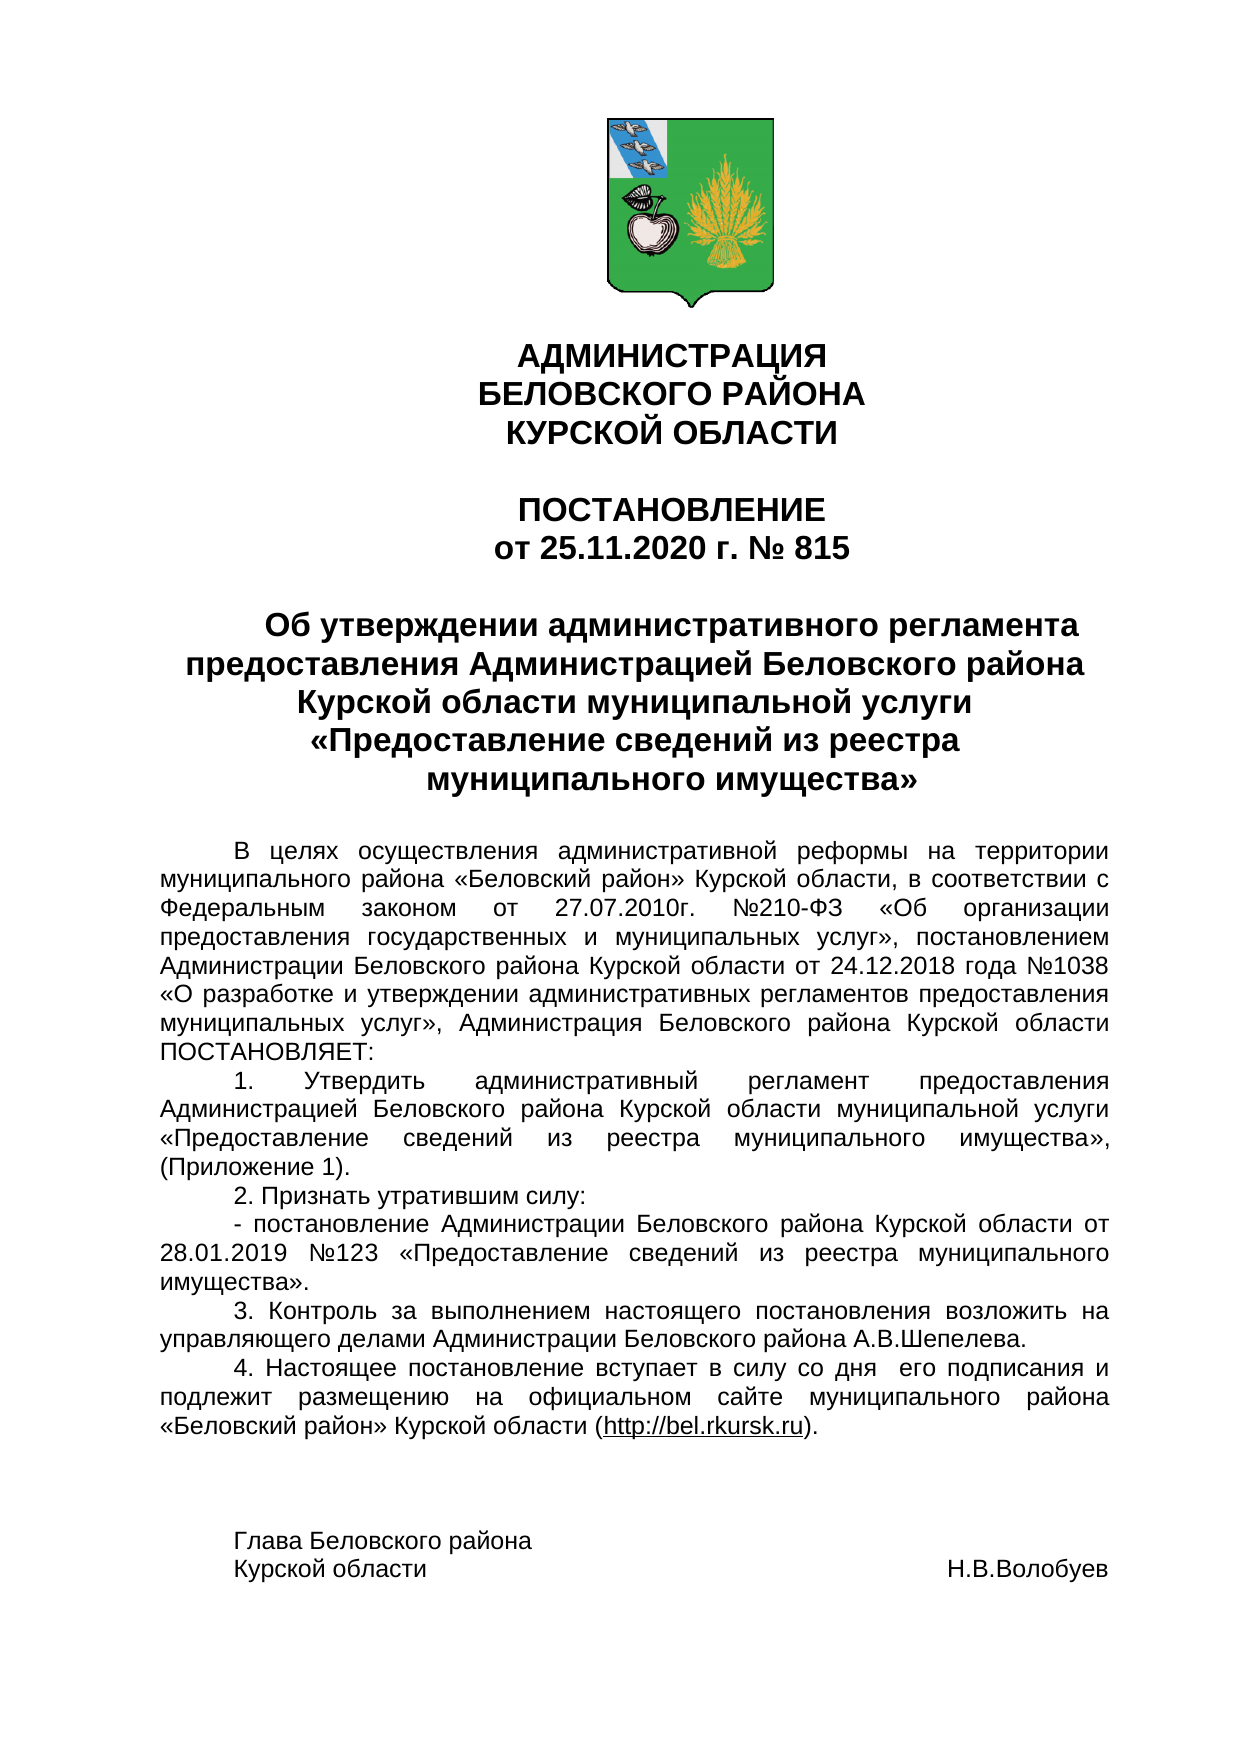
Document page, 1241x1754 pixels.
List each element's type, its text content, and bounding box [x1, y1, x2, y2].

text В целях осуществления административной реформы на территории муниципального района «Беловский район» Курской области, в соответствии с Федеральным законом от 27.07.2010г. №210-ФЗ «Об организации предоставления государственных и муниципальных услуг», постановлением Администрации Беловского района Курской области от 24.12.2018 года №1038 «О разработке и утверждении административных регламентов предоставления муниципальных услуг», Администрация Беловского района Курской области ПОСТАНОВЛЯЕТ: [159, 836, 1110, 1066]
text Курской области Н.В.Волобуев [159, 1554, 1110, 1583]
text АДМИНИСТРАЦИЯ [159, 336, 1110, 374]
text 4. Настоящее постановление вступает в силу со дня его подписания и подлежит размещению на официальном сайте муниципального района «Беловский район» Курской области (http://bel.rkursk.ru). [159, 1353, 1110, 1439]
text ПОСТАНОВЛЕНИЕ [159, 490, 1110, 528]
text 3. Контроль за выполнением настоящего постановления возложить на управляющего делами Администрации Беловского района А.В.Шепелева. [159, 1296, 1110, 1353]
picture [607, 118, 774, 308]
text КУРСКОЙ ОБЛАСТИ [159, 413, 1110, 451]
text муниципального имущества» [159, 759, 1110, 797]
text Глава Беловского района [159, 1526, 1110, 1554]
text от 25.11.2020 г. № 815 [159, 528, 1110, 567]
text - постановление Администрации Беловского района Курской области от 28.01.2019 №123 «Предоставление сведений из реестра муниципального имущества». [159, 1209, 1110, 1296]
text 1. Утвердить административный регламент предоставления Администрацией Беловского района Курской области муниципальной услуги «Предоставление сведений из реестра муниципального имущества», (Приложение 1). [159, 1066, 1110, 1181]
text Об утверждении административного регламента предоставления Администрацией Беловского района Курской области муниципальной услуги «Предоставление сведений из реестра [159, 605, 1110, 759]
text 2. Признать утратившим силу: [159, 1181, 1110, 1209]
text БЕЛОВСКОГО РАЙОНА [159, 374, 1110, 413]
